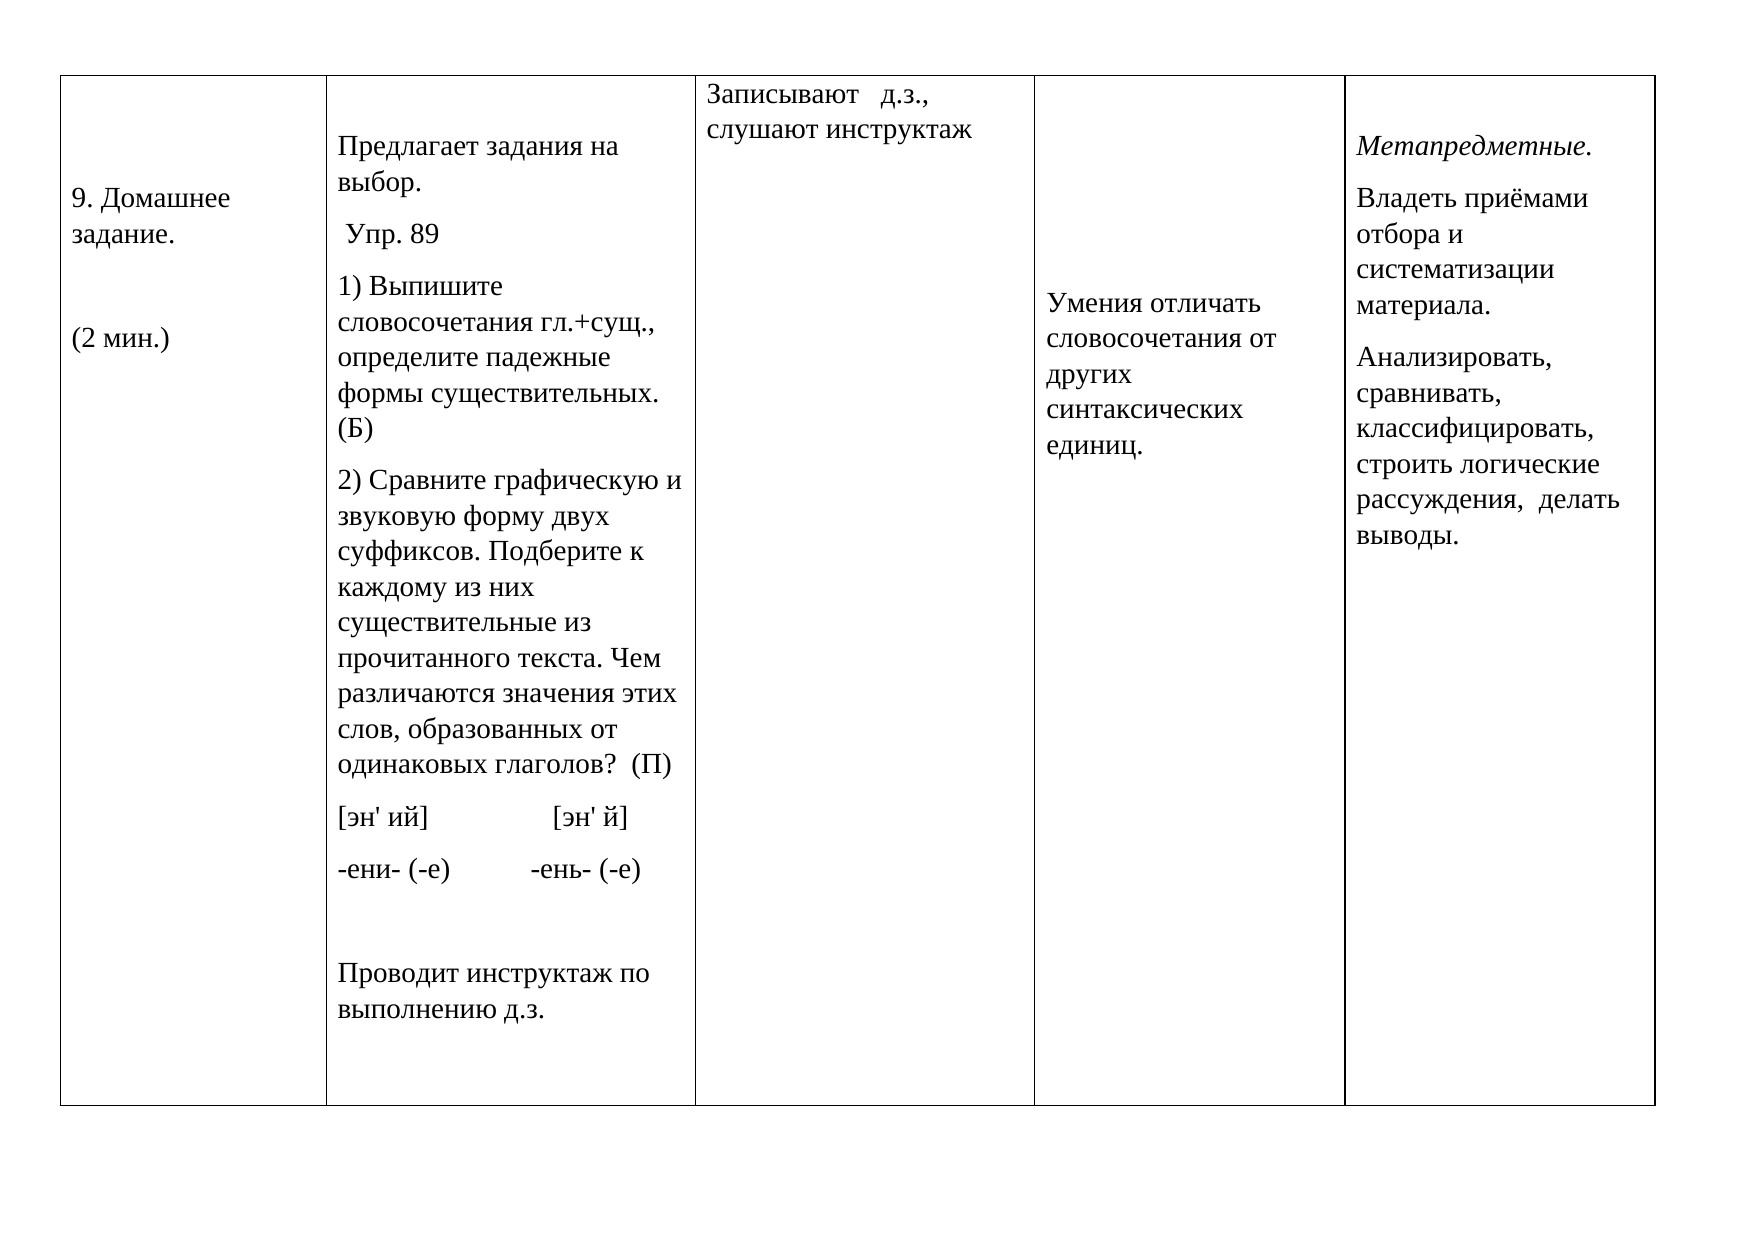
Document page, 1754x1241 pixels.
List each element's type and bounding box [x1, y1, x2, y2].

table_cell [327, 76, 695, 1105]
table_cell [696, 76, 1034, 1105]
table_cell [61, 76, 326, 1105]
table_cell [1035, 76, 1344, 1105]
table_cell [1346, 76, 1654, 1105]
